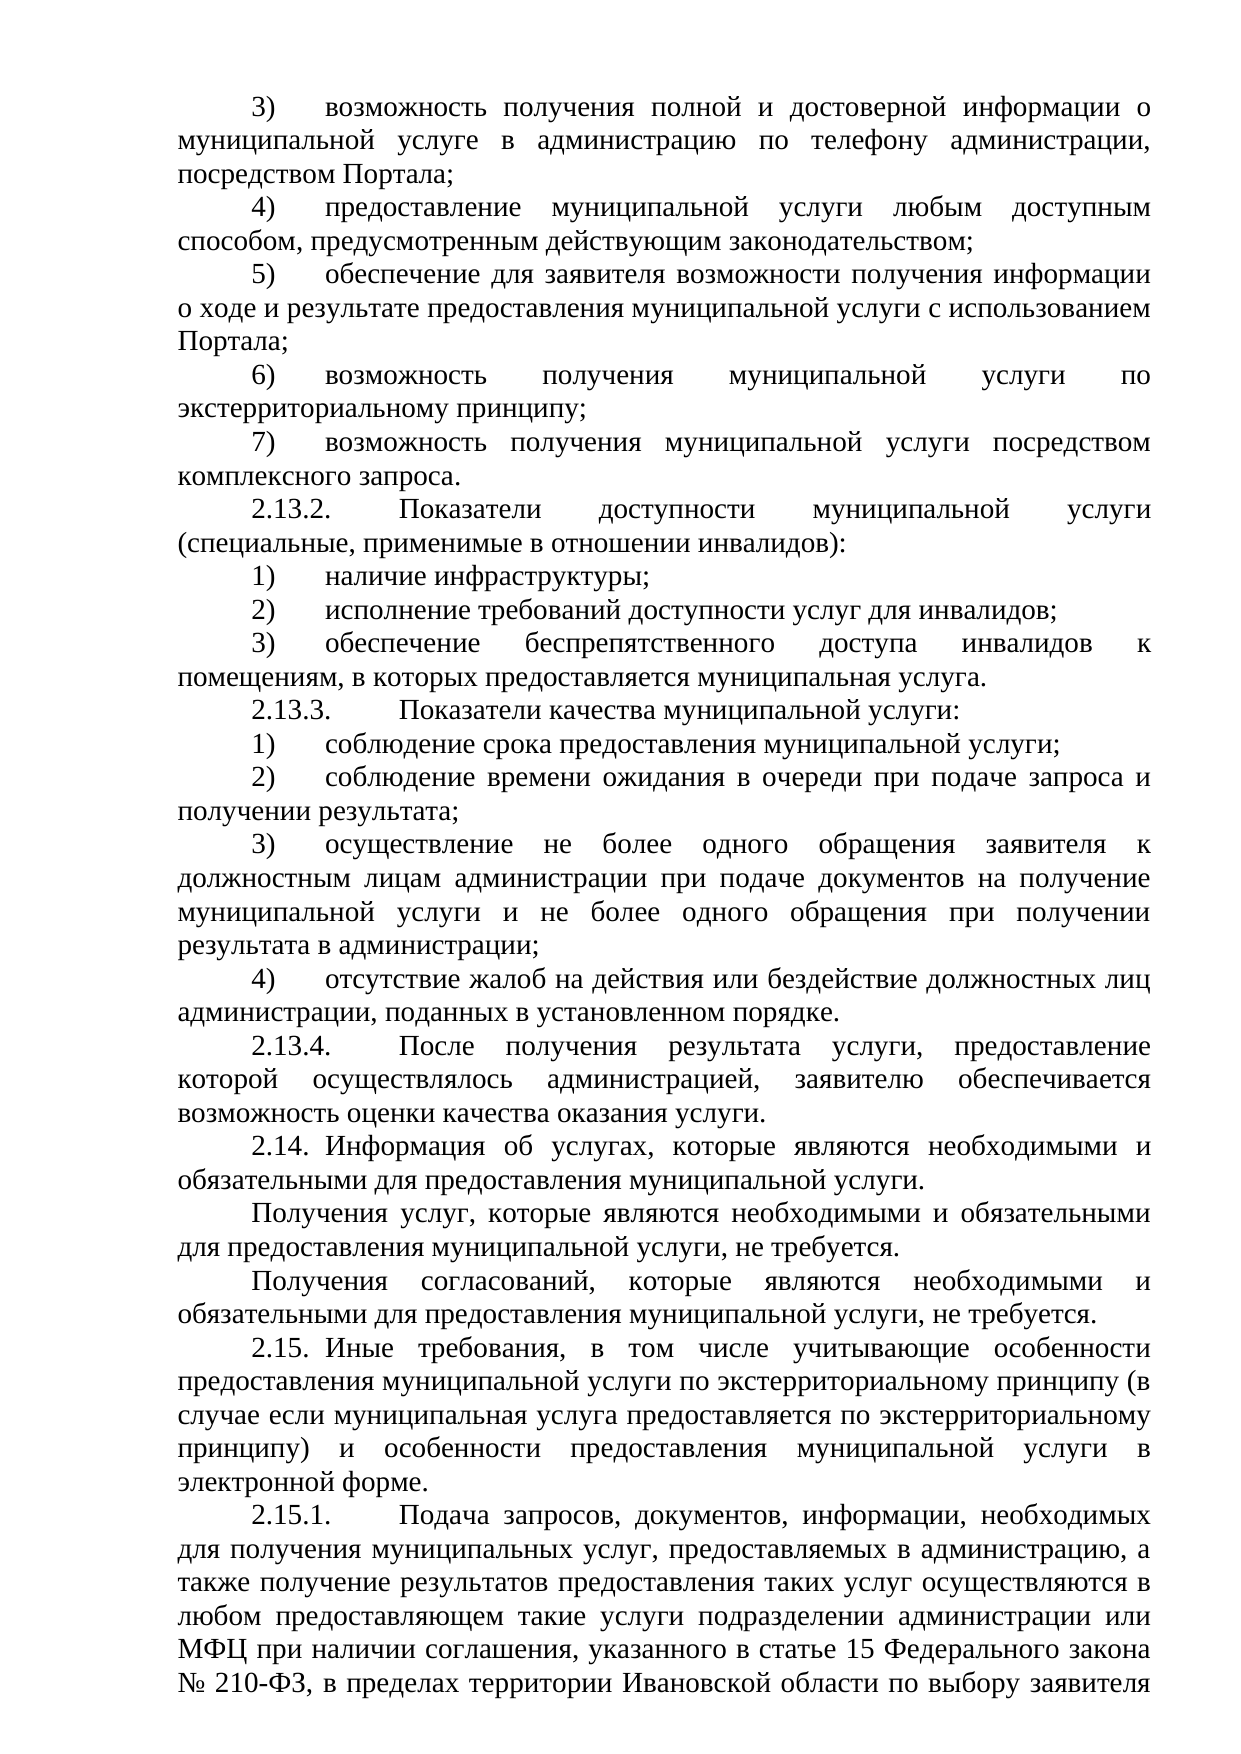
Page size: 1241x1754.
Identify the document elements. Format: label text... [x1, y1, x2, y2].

text 2.15. Иные требования, в том числе учитывающие особенности предоставления муниципальной услуги по экстерриториальному принципу (в случае если муниципальная услуга предоставляется по экстерриториальному принципу) и особенности предоставления муниципальной услуги в электронной форме. [177, 1330, 1152, 1497]
text 6) возможность получения муниципальной услуги по экстерриториальному принципу; [177, 357, 1152, 424]
text 2.13.3. Показатели качества муниципальной услуги: [177, 692, 1152, 726]
text 7) возможность получения муниципальной услуги посредством комплексного запроса. [177, 424, 1152, 491]
text Получения согласований, которые являются необходимыми и обязательными для предоставления муниципальной услуги, не требуется. [177, 1263, 1152, 1330]
text 4) отсутствие жалоб на действия или бездействие должностных лиц администрации, поданных в установленном порядке. [177, 961, 1152, 1028]
text 3) возможность получения полной и достоверной информации о муниципальной услуге в администрацию по телефону администрации, посредством Портала; [177, 89, 1152, 189]
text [177, 1497, 1152, 1699]
text 2.13.2. Показатели доступности муниципальной услуги (специальные, применимые в отношении инвалидов): [177, 491, 1152, 558]
text 4) предоставление муниципальной услуги любым доступным способом, предусмотренным действующим законодательством; [177, 189, 1152, 256]
text Получения услуг, которые являются необходимыми и обязательными для предоставления муниципальной услуги, не требуется. [177, 1196, 1152, 1263]
text 1) соблюдение срока предоставления муниципальной услуги; [177, 726, 1152, 759]
text 2.13.4. После получения результата услуги, предоставление которой осуществлялось администрацией, заявителю обеспечивается возможность оценки качества оказания услуги. [177, 1028, 1152, 1128]
text 3) обеспечение беспрепятственного доступа инвалидов к помещениям, в которых предоставляется муниципальная услуга. [177, 625, 1152, 692]
text 2.14. Информация об услугах, которые являются необходимыми и обязательными для предоставления муниципальной услуги. [177, 1128, 1152, 1196]
text 2) соблюдение времени ожидания в очереди при подаче запроса и получении результата; [177, 759, 1152, 827]
text 2) исполнение требований доступности услуг для инвалидов; [177, 592, 1152, 625]
text 5) обеспечение для заявителя возможности получения информации о ходе и результате предоставления муниципальной услуги с использованием Портала; [177, 256, 1152, 357]
text 1) наличие инфраструктуры; [177, 558, 1152, 592]
text 3) осуществление не более одного обращения заявителя к должностным лицам администрации при подаче документов на получение муниципальной услуги и не более одного обращения при получении результата в администрации; [177, 827, 1152, 961]
